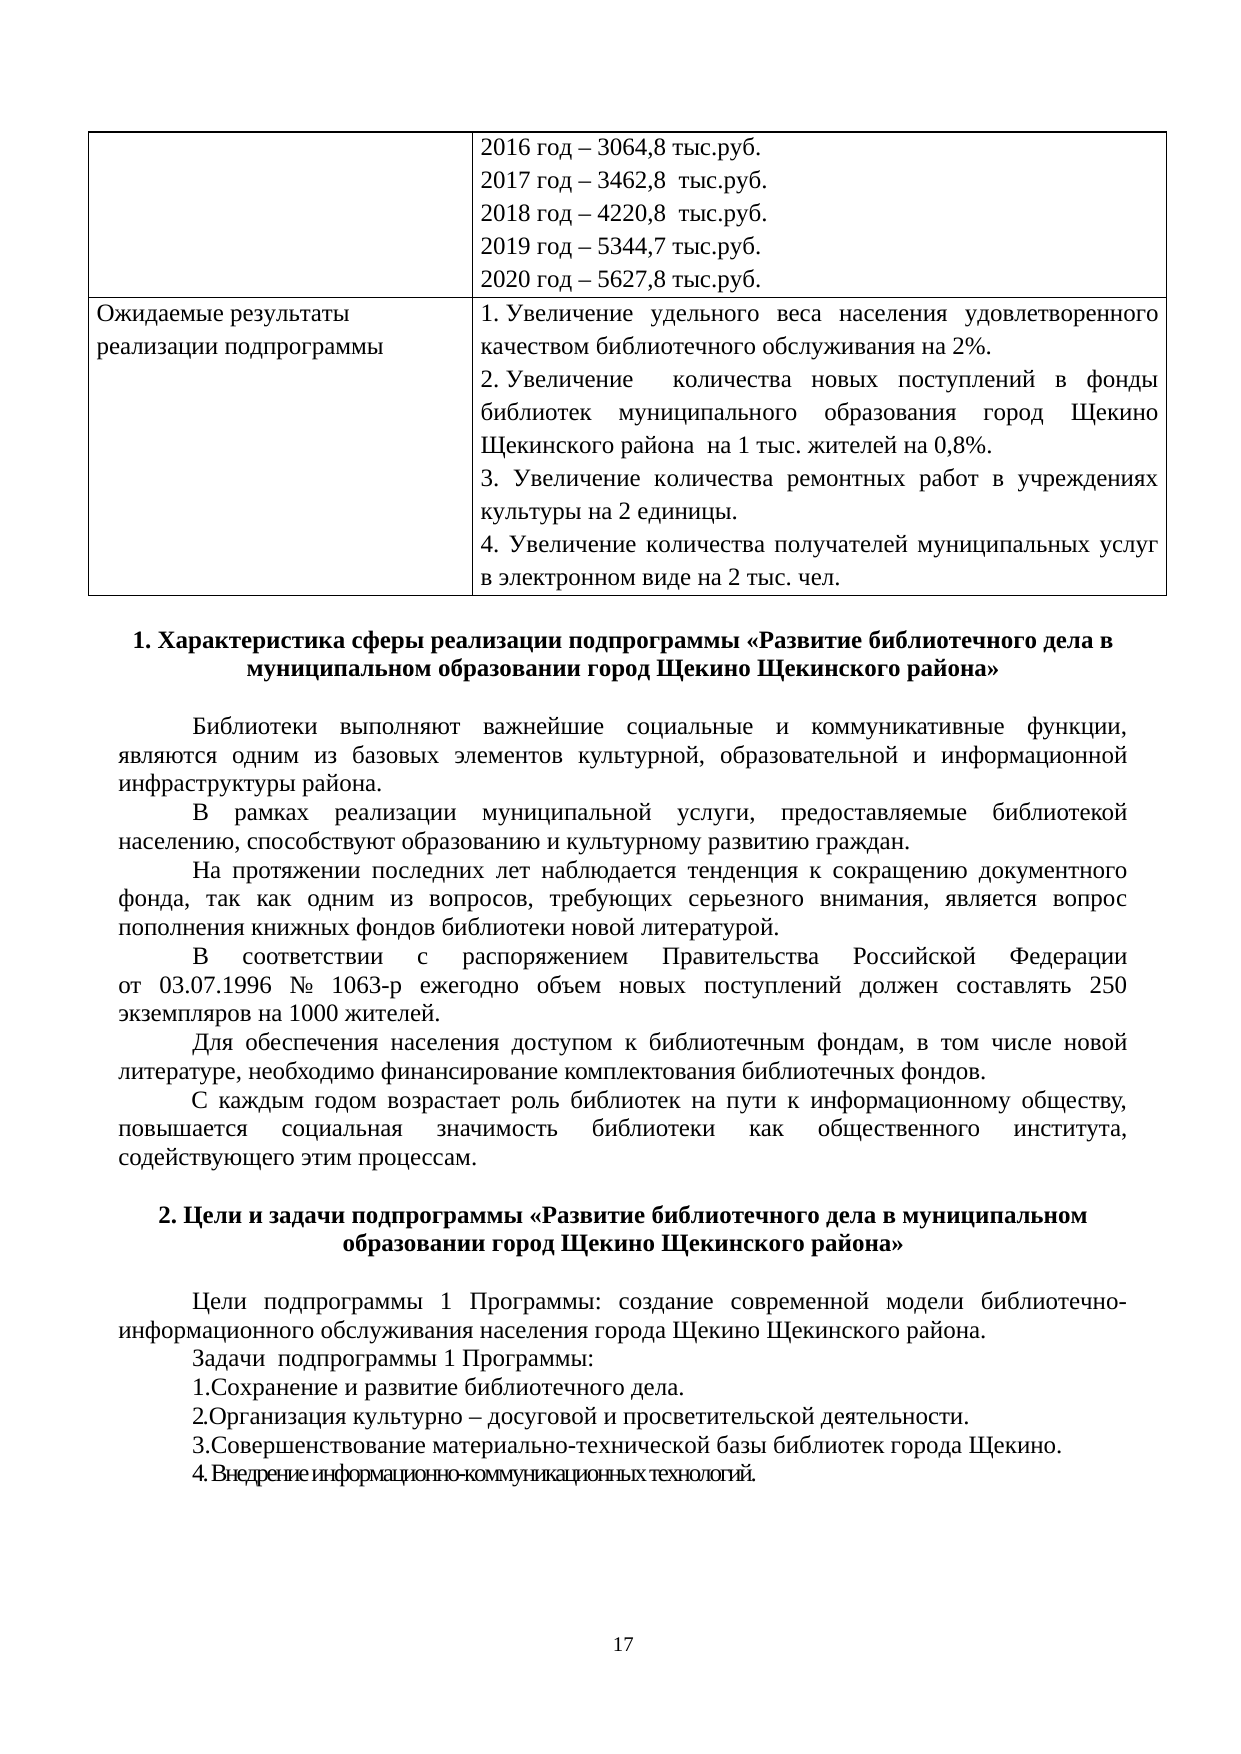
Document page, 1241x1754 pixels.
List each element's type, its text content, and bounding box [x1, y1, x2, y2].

text 2.Организация культурно – досуговой и просветительской деятельности. [118, 1401, 1128, 1430]
text В соответствии с распоряжением Правительства Российской Федерации от 03.07.1996 № 1063-р ежегодно объем новых поступлений должен составлять 250 экземпляров на 1000 жителей. [118, 941, 1128, 1027]
text Задачи подпрограммы 1 Программы: [118, 1343, 1128, 1372]
text На протяжении последних лет наблюдается тенденция к сокращению документного фонда, так как одним из вопросов, требующих серьезного внимания, является вопрос пополнения книжных фондов библиотеки новой литературой. [118, 855, 1128, 941]
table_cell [89, 133, 472, 297]
text Цели подпрограммы 1 Программы: создание современной модели библиотечно-информационного обслуживания населения города Щекино Щекинского района. [118, 1286, 1128, 1343]
text С каждым годом возрастает роль библиотек на пути к информационному обществу, повышается социальная значимость библиотеки как общественного института, содействующего этим процессам. [118, 1085, 1128, 1171]
text Библиотеки выполняют важнейшие социальные и коммуникативные функции, являются одним из базовых элементов культурной, образовательной и информационной инфраструктуры района. [118, 711, 1128, 797]
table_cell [473, 133, 1166, 297]
text 2. Цели и задачи подпрограммы «Развитие библиотечного дела в муниципальном образовании город Щекино Щекинского района» [118, 1200, 1128, 1257]
text Для обеспечения населения доступом к библиотечным фондам, в том числе новой литературе, необходимо финансирование комплектования библиотечных фондов. [118, 1027, 1128, 1085]
text 1.Сохранение и развитие библиотечного дела. [118, 1372, 1128, 1401]
text 1. Характеристика сферы реализации подпрограммы «Развитие библиотечного дела в муниципальном образовании город Щекино Щекинского района» [118, 625, 1128, 682]
table_cell Ожидаемые результаты реализации подпрограммы [89, 298, 472, 595]
text 3.Совершенствование материально-технической базы библиотек города Щекино. [118, 1430, 1128, 1458]
text 4. Внедрение информационно-коммуникационных технологий. [118, 1458, 1128, 1487]
table_cell 1. Увеличение удельного веса населения удовлетворенного качеством библиотечного обслуживания на 2%. 2. Увеличение количества новых поступлений в фонды библиотек муниципального образования город Щекино Щекинского района на 1 тыс. жителей на 0,8%. 3. Увеличение количества ремонтных работ в учреждениях культуры на 2 единицы. 4. Увеличение количества получателей муниципальных услуг в электронном виде на 2 тыс. чел. [473, 298, 1166, 595]
text В рамках реализации муниципальной услуги, предоставляемые библиотекой населению, способствуют образованию и культурному развитию граждан. [118, 797, 1128, 855]
